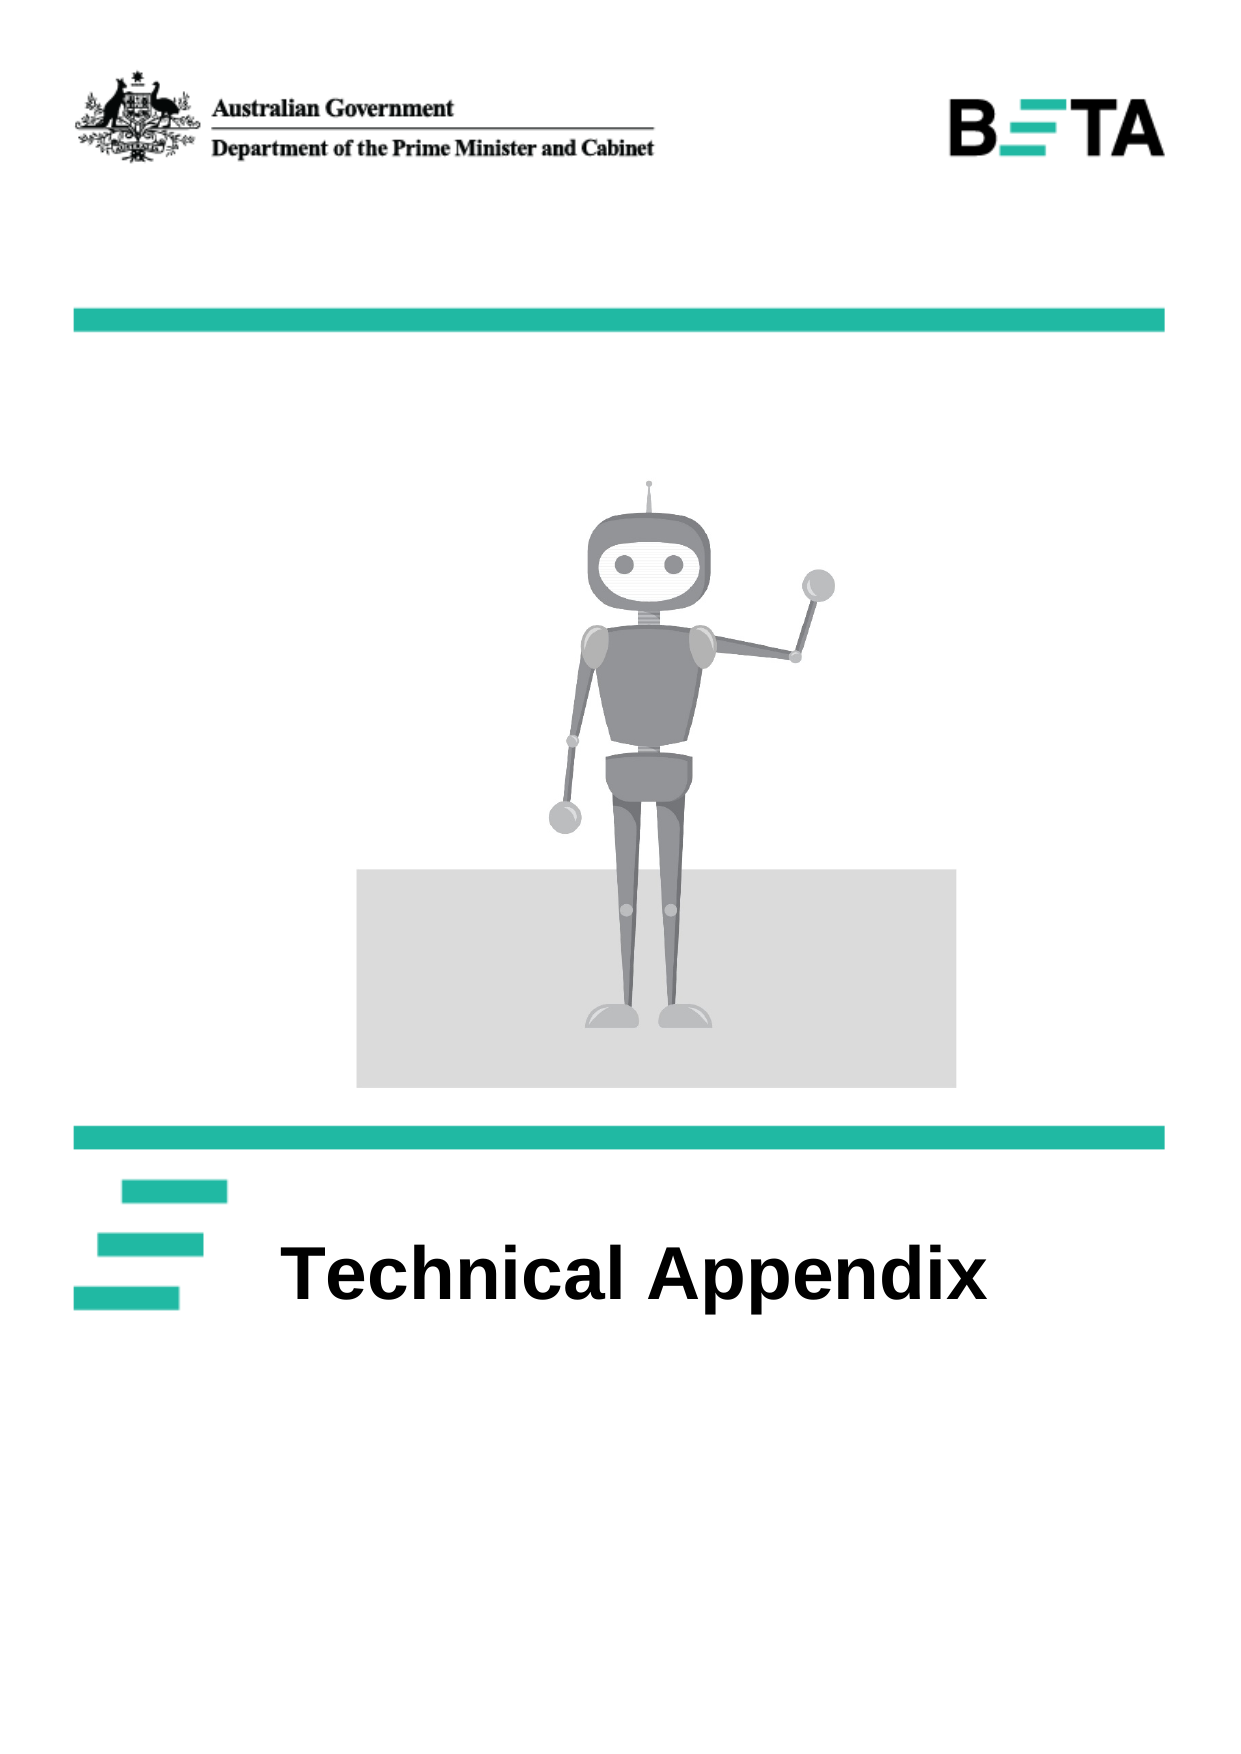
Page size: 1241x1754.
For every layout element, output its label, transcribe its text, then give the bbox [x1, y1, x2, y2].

subtitle Technical Appendix [205, 517, 992, 1316]
picture [0, 1, 1239, 1754]
